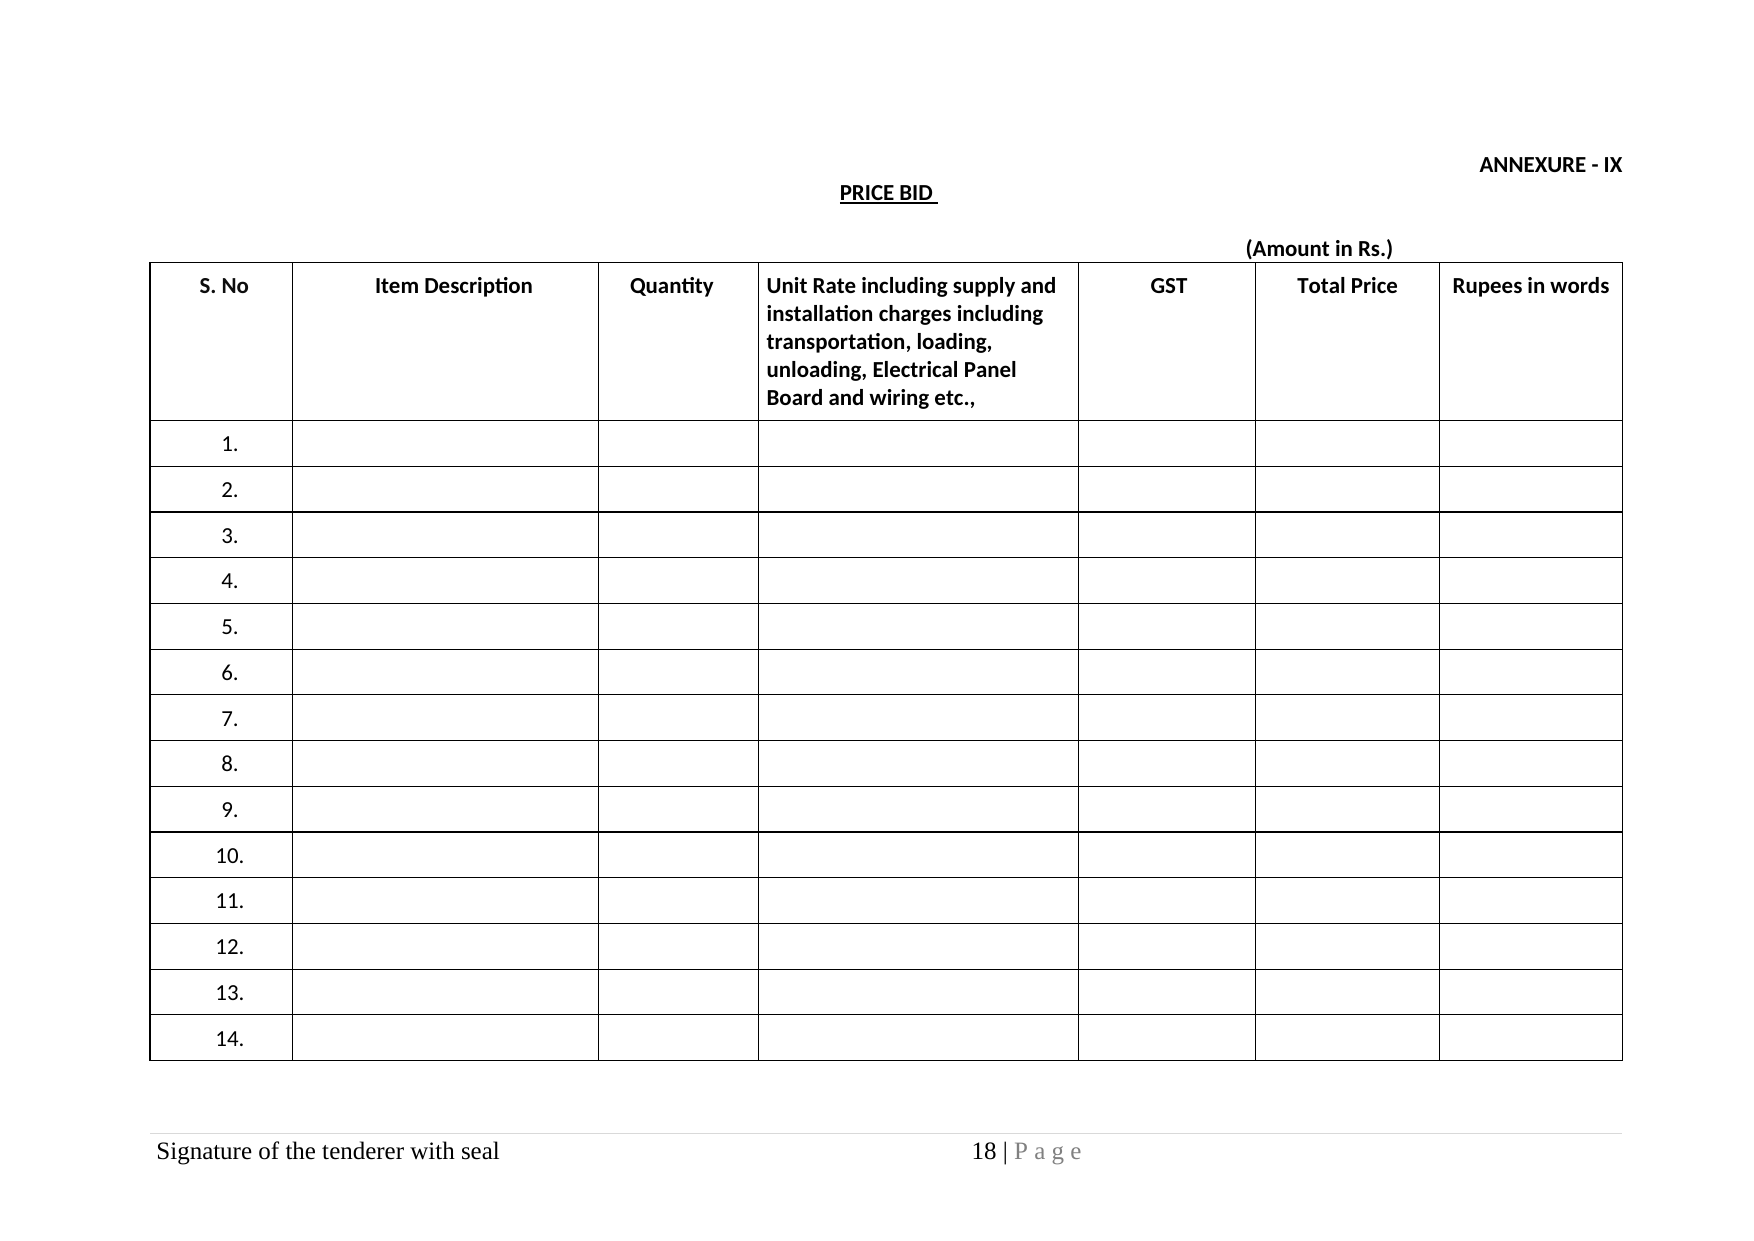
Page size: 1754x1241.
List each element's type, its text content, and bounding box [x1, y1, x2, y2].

table_cell [599, 970, 758, 1014]
table_cell [1079, 558, 1255, 603]
table_cell [293, 421, 598, 466]
table_cell [293, 924, 598, 969]
table_cell [759, 695, 1078, 740]
table_cell [1440, 604, 1622, 648]
table_cell [1440, 787, 1622, 831]
table_cell [293, 970, 598, 1014]
table_cell 14. [151, 1015, 292, 1060]
table_cell [599, 695, 758, 740]
table_cell [1440, 513, 1622, 557]
table_cell [1440, 878, 1622, 923]
table_cell 3. [151, 513, 292, 557]
table_header Item Description [293, 263, 598, 420]
table_cell [293, 467, 598, 511]
table_cell [759, 513, 1078, 557]
table_cell [599, 604, 758, 648]
table_cell [1079, 604, 1255, 648]
table_cell [1256, 833, 1439, 877]
table_cell [759, 1015, 1078, 1060]
table_cell [293, 787, 598, 831]
table_cell [1440, 833, 1622, 877]
table_cell [293, 741, 598, 786]
table_cell 11. [151, 878, 292, 923]
table_cell [759, 421, 1078, 466]
table_cell [293, 833, 598, 877]
table_cell [1440, 741, 1622, 786]
table_cell [599, 924, 758, 969]
table_cell 6. [151, 650, 292, 694]
table_cell [759, 787, 1078, 831]
table_cell [759, 650, 1078, 694]
table_cell 13. [151, 970, 292, 1014]
table_cell [293, 878, 598, 923]
table_cell [1079, 695, 1255, 740]
table_cell [293, 558, 598, 603]
table_cell [1256, 467, 1439, 511]
table_cell [599, 878, 758, 923]
table_cell [1256, 787, 1439, 831]
text (Amount in Rs.) [787, 234, 1622, 262]
table_cell [1079, 741, 1255, 786]
table_cell [599, 421, 758, 466]
table_cell [293, 513, 598, 557]
table_cell [1256, 1015, 1439, 1060]
table_cell [1256, 970, 1439, 1014]
text ANNEXURE - IX [150, 150, 1622, 178]
table_cell [1440, 650, 1622, 694]
table_cell [1440, 1015, 1622, 1060]
table_cell 1. [151, 421, 292, 466]
table_cell [1256, 604, 1439, 648]
table_header Rupees in words [1440, 263, 1622, 420]
table_cell [1256, 421, 1439, 466]
table_cell [599, 558, 758, 603]
table_cell [1440, 970, 1622, 1014]
table_cell [1440, 924, 1622, 969]
table_cell [759, 970, 1078, 1014]
table_header GST [1079, 263, 1255, 420]
table_cell [1079, 467, 1255, 511]
table_cell [293, 604, 598, 648]
table_header Unit Rate including supply and installation charges including transportation, loading, unloading, Electrical Panel Board and wiring etc., [759, 263, 1078, 420]
table_cell [1256, 878, 1439, 923]
table_cell [759, 878, 1078, 923]
table_header Quantity [599, 263, 758, 420]
table_header S. No [151, 263, 292, 420]
table_cell [759, 604, 1078, 648]
table_cell 12. [151, 924, 292, 969]
table_cell [599, 650, 758, 694]
table_cell [1079, 421, 1255, 466]
table_cell 5. [151, 604, 292, 648]
table_cell [599, 787, 758, 831]
table_cell [293, 650, 598, 694]
table_cell [1079, 970, 1255, 1014]
table_cell 4. [151, 558, 292, 603]
table_cell 2. [151, 467, 292, 511]
table_cell 10. [151, 833, 292, 877]
table_cell [1256, 695, 1439, 740]
table_cell [293, 1015, 598, 1060]
table_cell [1079, 513, 1255, 557]
table_cell [1079, 787, 1255, 831]
table_cell [1256, 924, 1439, 969]
table_cell [599, 467, 758, 511]
table_cell [1440, 467, 1622, 511]
table_cell [1256, 513, 1439, 557]
text PRICE BID [150, 178, 1622, 206]
table_cell [759, 467, 1078, 511]
table_cell [1256, 741, 1439, 786]
table_cell [759, 833, 1078, 877]
table_cell [293, 695, 598, 740]
table_cell [1440, 558, 1622, 603]
table_cell 8. [151, 741, 292, 786]
table_cell [599, 1015, 758, 1060]
table_header Total Price [1256, 263, 1439, 420]
table_cell [1440, 695, 1622, 740]
table_cell [1079, 650, 1255, 694]
table_cell [1079, 878, 1255, 923]
table_cell [599, 513, 758, 557]
table_cell [759, 741, 1078, 786]
table_cell [1079, 833, 1255, 877]
table_cell [759, 558, 1078, 603]
table_cell [1440, 421, 1622, 466]
table_cell [599, 741, 758, 786]
table_cell [1079, 924, 1255, 969]
table_cell [1079, 1015, 1255, 1060]
table_cell [1256, 558, 1439, 603]
table_cell [1256, 650, 1439, 694]
table_cell 9. [151, 787, 292, 831]
table_cell [599, 833, 758, 877]
table_cell 7. [151, 695, 292, 740]
table_cell [759, 924, 1078, 969]
